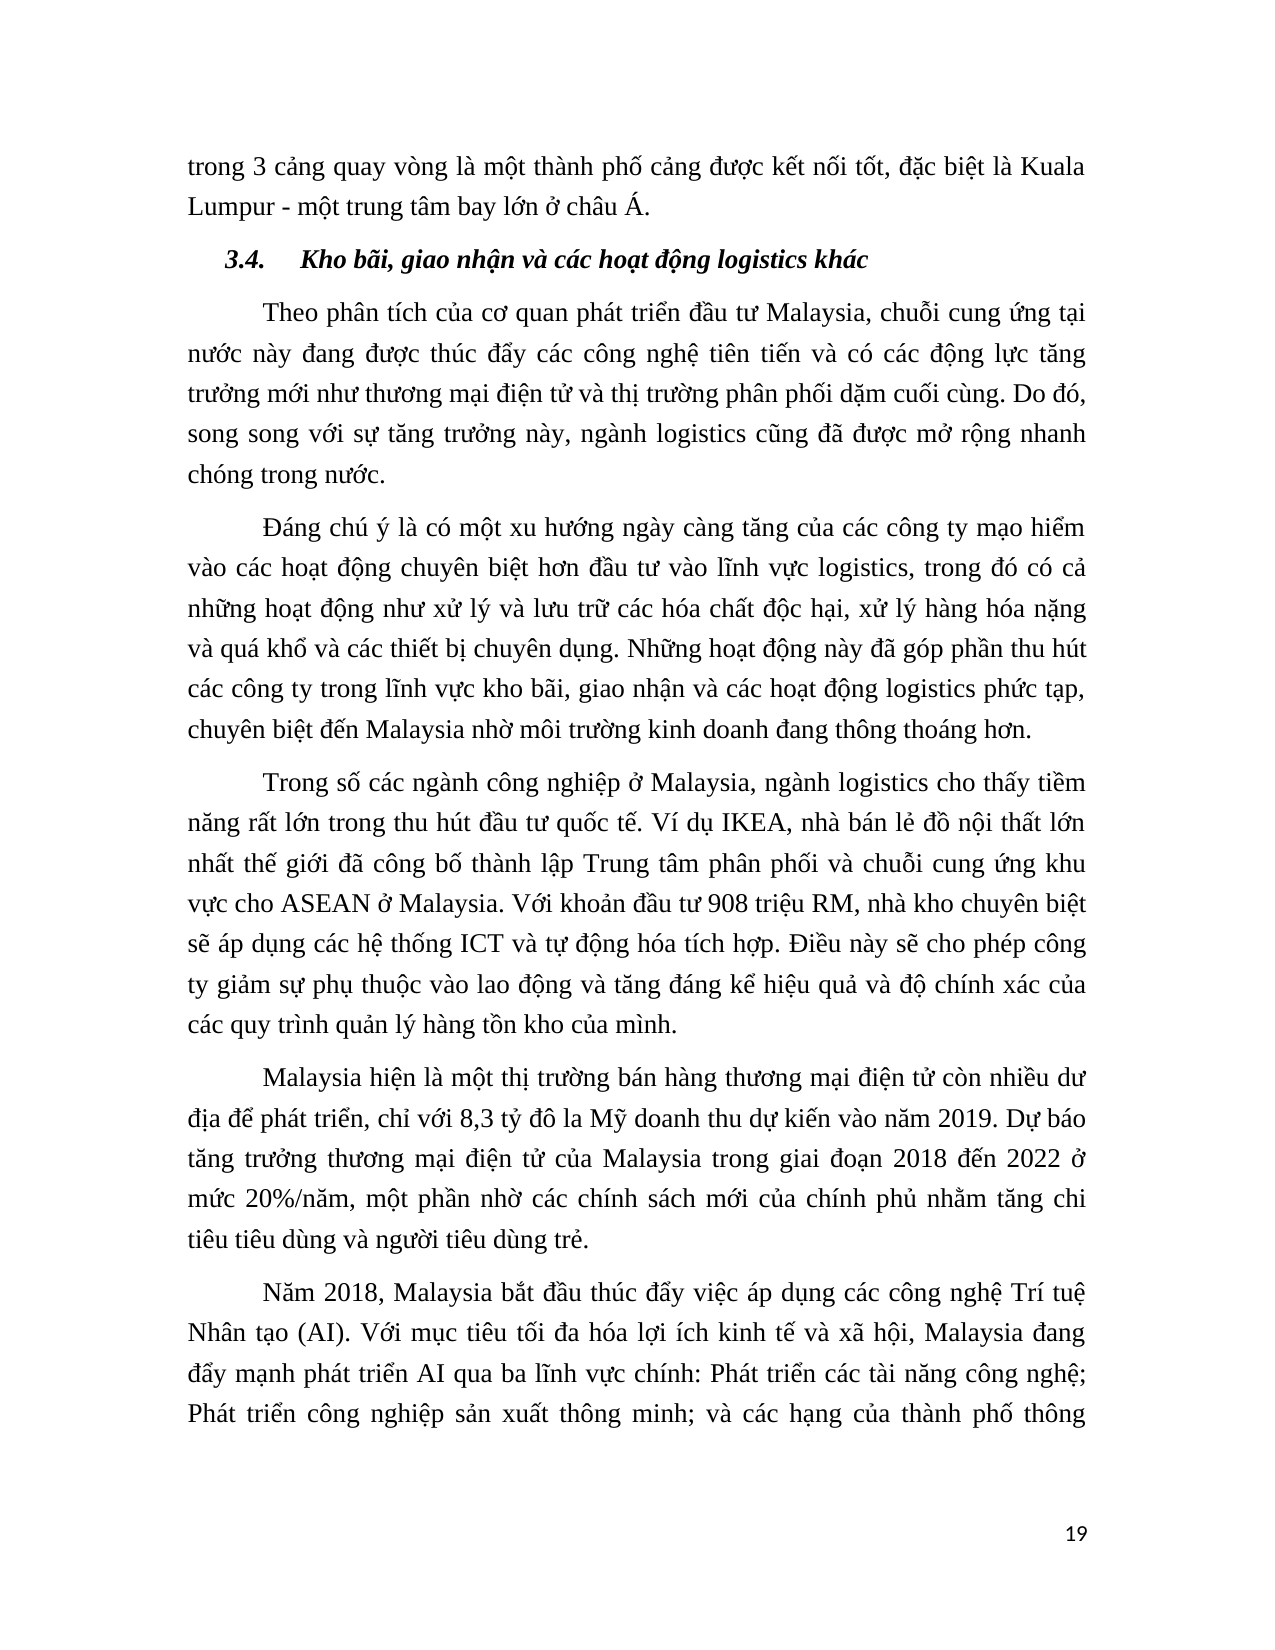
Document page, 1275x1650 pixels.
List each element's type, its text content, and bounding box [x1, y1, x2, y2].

text Theo phân tích của cơ quan phát triển đầu tư Malaysia, chuỗi cung ứng tại nước này đang được thúc đẩy các công nghệ tiên tiến và có các động lực tăng trưởng mới như thương mại điện tử và thị trường phân phối dặm cuối cùng. Do đó, song song với sự tăng trưởng này, ngành logistics cũng đã được mở rộng nhanh chóng trong nước. [187, 296, 1087, 489]
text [187, 1276, 1087, 1428]
text Đáng chú ý là có một xu hướng ngày càng tăng của các công ty mạo hiểm vào các hoạt động chuyên biệt hơn đầu tư vào lĩnh vực logistics, trong đó có cả những hoạt động như xử lý và lưu trữ các hóa chất độc hại, xử lý hàng hóa nặng và quá khổ và các thiết bị chuyên dụng. Những hoạt động này đã góp phần thu hút các công ty trong lĩnh vực kho bãi, giao nhận và các hoạt động logistics phức tạp, chuyên biệt đến Malaysia nhờ môi trường kinh doanh đang thông thoáng hơn. [187, 511, 1087, 744]
text Malaysia hiện là một thị trường bán hàng thương mại điện tử còn nhiều dư địa để phát triển, chỉ với 8,3 tỷ đô la Mỹ doanh thu dự kiến vào năm 2019. Dự báo tăng trưởng thương mại điện tử của Malaysia trong giai đoạn 2018 đến 2022 ở mức 20%/năm, một phần nhờ các chính sách mới của chính phủ nhằm tăng chi tiêu tiêu dùng và người tiêu dùng trẻ. [187, 1061, 1087, 1254]
text Trong số các ngành công nghiệp ở Malaysia, ngành logistics cho thấy tiềm năng rất lớn trong thu hút đầu tư quốc tế. Ví dụ IKEA, nhà bán lẻ đồ nội thất lớn nhất thế giới đã công bố thành lập Trung tâm phân phối và chuỗi cung ứng khu vực cho ASEAN ở Malaysia. Với khoản đầu tư 908 triệu RM, nhà kho chuyên biệt sẽ áp dụng các hệ thống ICT và tự động hóa tích hợp. Điều này sẽ cho phép công ty giảm sự phụ thuộc vào lao động và tăng đáng kể hiệu quả và độ chính xác của các quy trình quản lý hàng tồn kho của mình. [187, 766, 1087, 1039]
list Kho bãi, giao nhận và các hoạt động logistics khác [225, 243, 1087, 274]
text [187, 150, 1087, 222]
